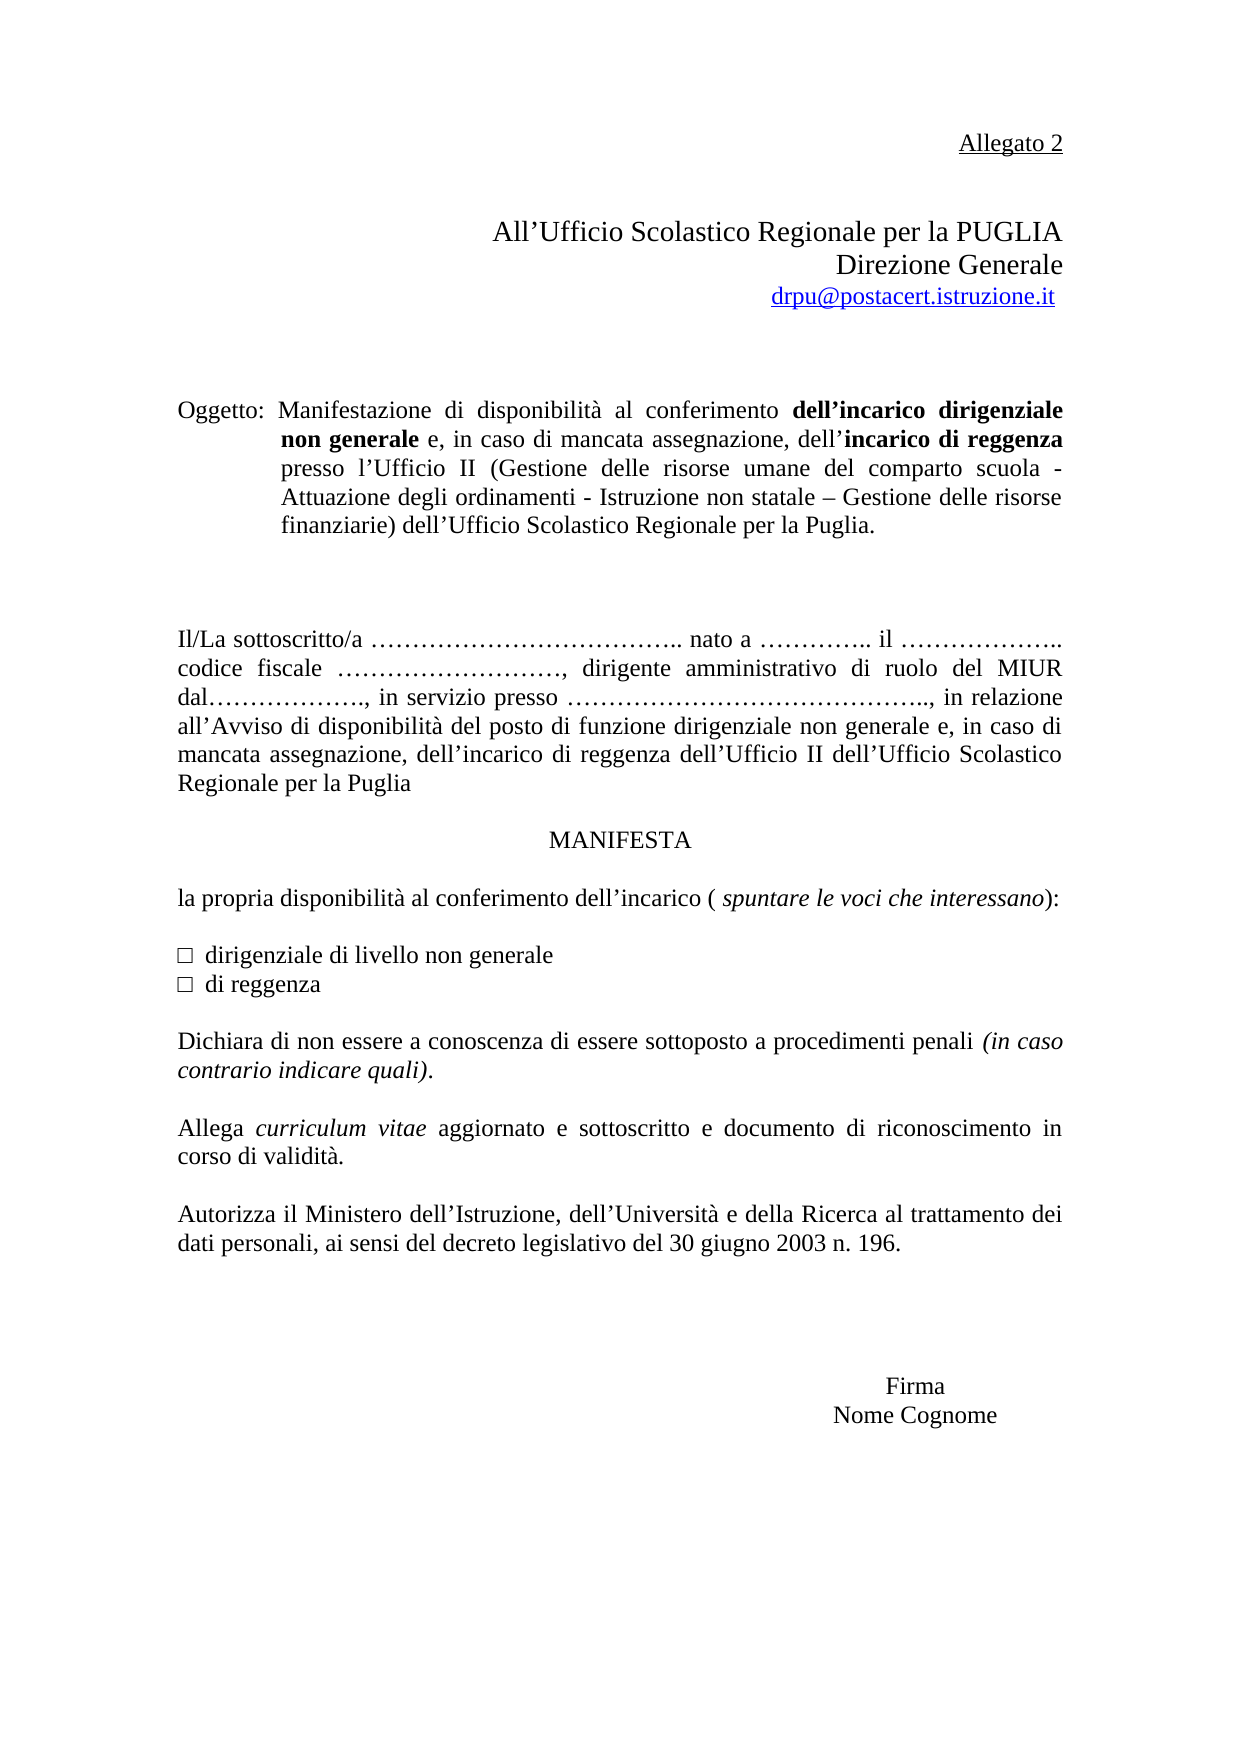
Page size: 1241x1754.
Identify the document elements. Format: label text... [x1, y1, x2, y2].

text Il/La sottoscritto/a ……………………………….. nato a ………….. il ……………….. codice fiscale ………………………, dirigente amministrativo di ruolo del MIUR dal………………., in servizio presso …………………………………….., in relazione all’Avviso di disponibilità del posto di funzione dirigenziale non generale e, in caso di mancata assegnazione, dell’incarico di reggenza dell’Ufficio II dell’Ufficio Scolastico Regionale per la Puglia [177, 624, 1063, 797]
text □ dirigenziale di livello non generale [177, 940, 1063, 969]
text □ di reggenza [177, 969, 1063, 998]
text All’Ufficio Scolastico Regionale per la PUGLIA [192, 214, 1063, 247]
text Direzione Generale [192, 247, 1063, 281]
list Autorizza il Ministero dell’Istruzione, dell’Università e della Ricerca al trattamento dei dati personali, ai sensi del decreto legislativo del 30 giugno 2003 n. 196. [177, 1199, 1063, 1256]
list Allega curriculum vitae aggiornato e sottoscritto e documento di riconoscimento in corso di validità. [177, 1113, 1063, 1170]
text Allegato 2 [192, 128, 1063, 156]
text MANIFESTA [177, 825, 1063, 854]
text drpu@postacert.istruzione.it [693, 281, 1063, 310]
text la propria disponibilità al conferimento dell’incarico ( spuntare le voci che interessano): [177, 883, 1063, 911]
text Dichiara di non essere a conoscenza di essere sottoposto a procedimenti penali (in caso contrario indicare quali). [177, 1026, 1063, 1084]
text Oggetto: Manifestazione di disponibilità al conferimento dell’incarico dirigenziale non generale e, in caso di mancata assegnazione, dell’incarico di reggenza presso l’Ufficio II (Gestione delle risorse umane del comparto scuola - Attuazione degli ordinamenti - Istruzione non statale – Gestione delle risorse finanziarie) dell’Ufficio Scolastico Regionale per la Puglia. [177, 395, 1063, 539]
text Nome Cognome [693, 1400, 1063, 1429]
text Firma [693, 1371, 1063, 1400]
